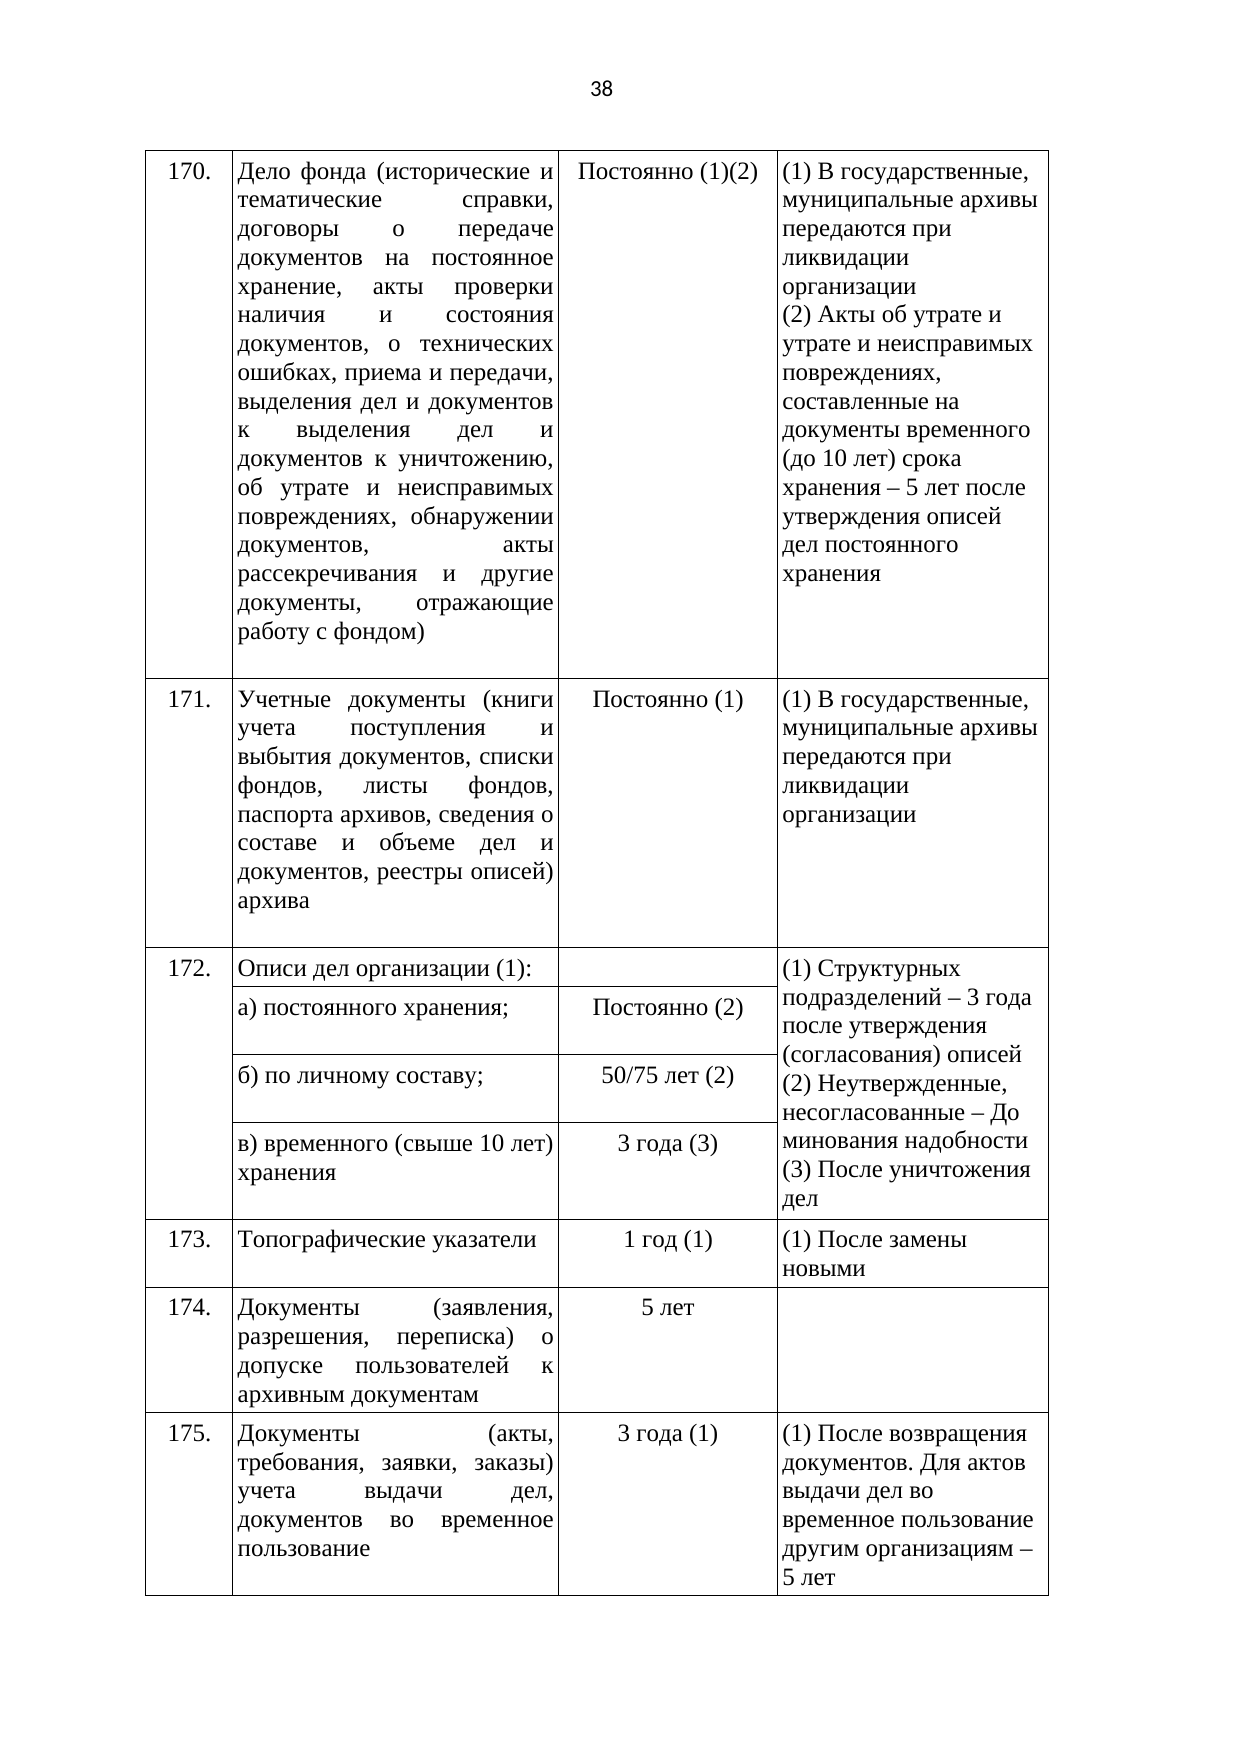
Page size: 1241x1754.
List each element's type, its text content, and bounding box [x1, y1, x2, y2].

table_cell Постоянно (1) [559, 679, 777, 947]
table_cell 3 года (1) [559, 1413, 777, 1595]
table_cell 172. [146, 948, 232, 1219]
table_cell (1) Структурных подразделений – 3 года после утверждения (согласования) описей (2) Неутвержденные, несогласованные – До минования надобности (3) После уничтожения дел [778, 948, 1048, 1219]
table_cell б) по личному составу; [233, 1055, 558, 1122]
table_cell (1) После возвращения документов. Для актов выдачи дел во временное пользование другим организациям – 5 лет [778, 1413, 1048, 1595]
table_cell Постоянно (1)(2) [559, 151, 777, 678]
table_cell Документы (заявления, разрешения, переписка) о допуске пользователей к архивным документам [233, 1288, 558, 1412]
table_cell 173. [146, 1220, 232, 1287]
table_cell Топографические указатели [233, 1220, 558, 1287]
table_cell Описи дел организации (1): [233, 948, 558, 986]
table_cell [778, 1288, 1048, 1412]
table_cell Дело фонда (исторические и тематические справки, договоры о передаче документов на постоянное хранение, акты проверки наличия и состояния документов, о технических ошибках, приема и передачи, выделения дел и документов к выделения дел и документов к уничтожению, об утрате и неисправимых повреждениях, обнаружении документов, акты рассекречивания и другие документы, отражающие работу с фондом) [233, 151, 558, 678]
table_cell Документы (акты, требования, заявки, заказы) учета выдачи дел, документов во временное пользование [233, 1413, 558, 1595]
table_cell [559, 948, 777, 986]
table_cell а) постоянного хранения; [233, 987, 558, 1054]
table_cell 50/75 лет (2) [559, 1055, 777, 1122]
table_cell (1) В государственные, муниципальные архивы передаются при ликвидации организации [778, 679, 1048, 947]
table_cell Учетные документы (книги учета поступления и выбытия документов, списки фондов, листы фондов, паспорта архивов, сведения о составе и объеме дел и документов, реестры описей) архива [233, 679, 558, 947]
table_cell (1) После замены новыми [778, 1220, 1048, 1287]
table_cell 1 год (1) [559, 1220, 777, 1287]
table_cell Постоянно (2) [559, 987, 777, 1054]
table_cell 5 лет [559, 1288, 777, 1412]
table_cell 170. [146, 151, 232, 678]
table_cell 171. [146, 679, 232, 947]
table_cell 3 года (3) [559, 1123, 777, 1219]
table_cell 175. [146, 1413, 232, 1595]
table_cell (1) В государственные, муниципальные архивы передаются при ликвидации организации (2) Акты об утрате и утрате и неисправимых повреждениях, составленные на документы временного (до 10 лет) срока хранения – 5 лет после утверждения описей дел постоянного хранения [778, 151, 1048, 678]
table_cell в) временного (свыше 10 лет) хранения [233, 1123, 558, 1219]
table_cell 174. [146, 1288, 232, 1412]
